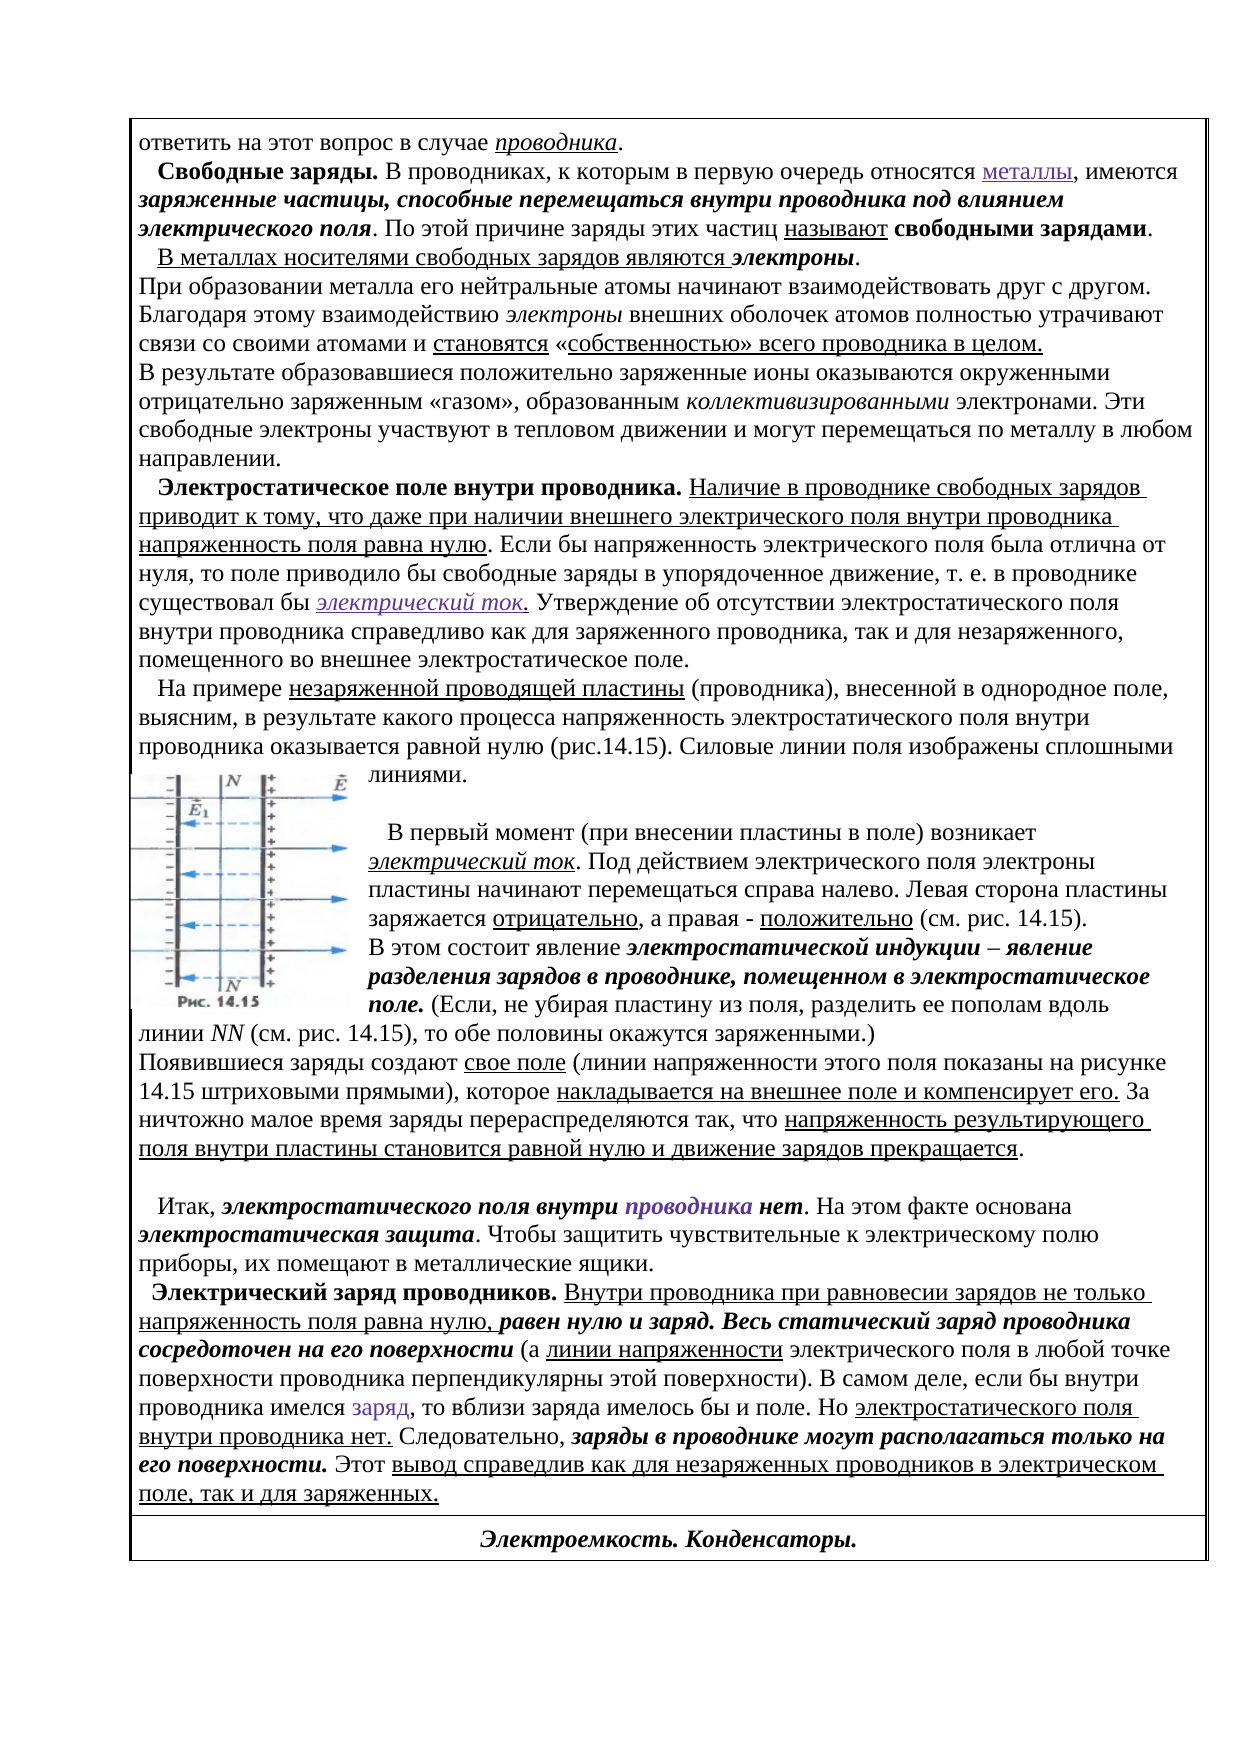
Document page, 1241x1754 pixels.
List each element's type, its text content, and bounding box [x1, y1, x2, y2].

picture [130, 774, 350, 1009]
table_cell Электроемкость. Конденсаторы. [132, 1516, 1205, 1560]
